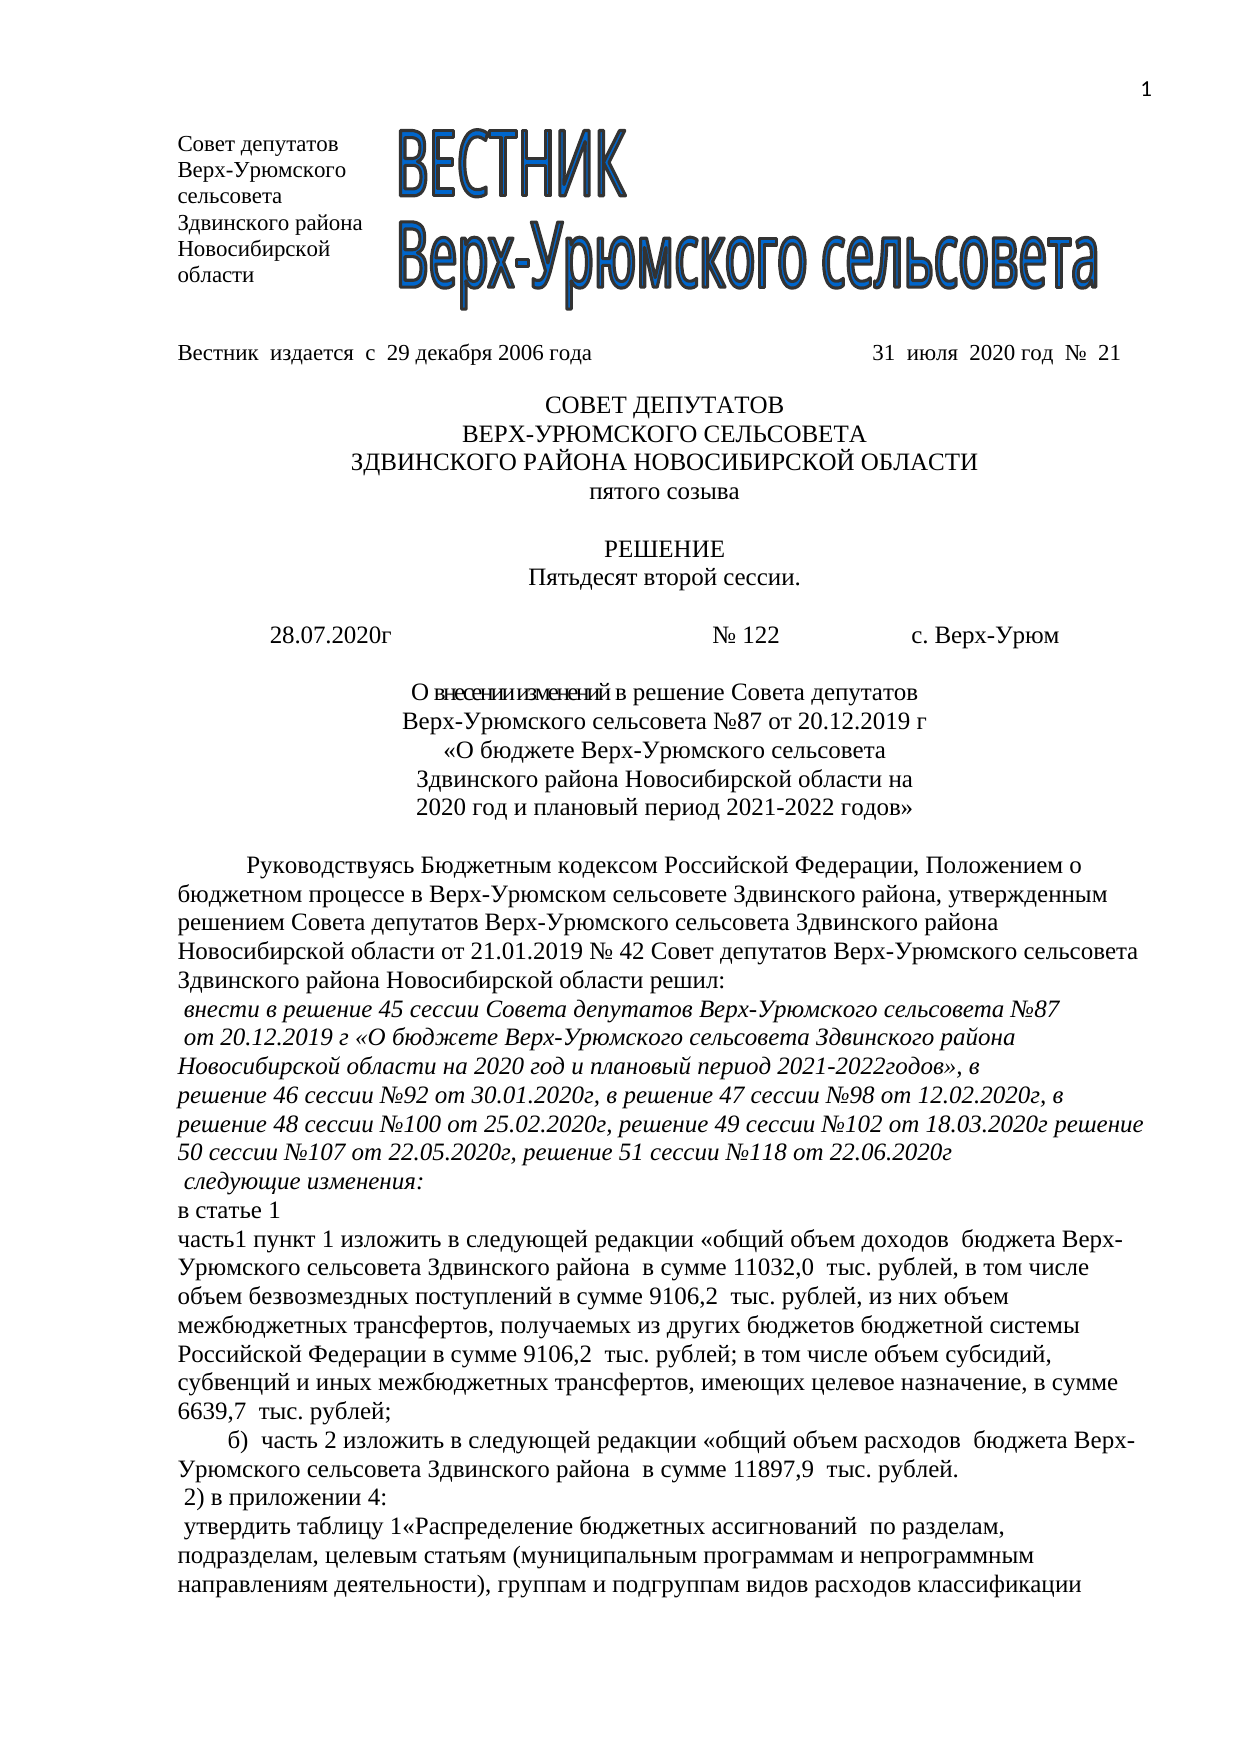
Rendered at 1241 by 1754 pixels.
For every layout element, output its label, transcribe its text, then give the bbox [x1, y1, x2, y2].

text Новосибирской области на 2020 год и плановый период 2021-2022годов», в [177, 1051, 1152, 1080]
text следующие изменения: [177, 1166, 1152, 1195]
text Новосибирской области [582, 235, 619, 288]
text часть1 пункт 1 изложить в следующей редакции «общий объем доходов бюджета Верх-Урюмского сельсовета Здвинского района в сумме 11032,0 тыс. рублей, в том числе объем безвозмездных поступлений в сумме 9106,2 тыс. рублей, из них объем межбюджетных трансфертов, получаемых из других бюджетов бюджетной системы Российской Федерации в сумме 9106,2 тыс. рублей; в том числе объем субсидий, субвенций и иных межбюджетных трансфертов, имеющих целевое назначение, в сумме 6639,7 тыс. рублей; [177, 1224, 1152, 1425]
text Новосибирской области [743, 235, 790, 288]
text Новосибирской области [855, 235, 947, 288]
text Новосибирской области [624, 235, 687, 288]
text СОВЕТ ДЕПУТАТОВ [177, 390, 1152, 419]
text Новосибирской области [177, 235, 398, 288]
text Руководствуясь Бюджетным кодексом Российской Федерации, Положением о бюджетном процессе в Верх-Урюмском сельсовете Здвинского района, утвержденным решением Совета депутатов Верх-Урюмского сельсовета Здвинского района Новосибирской области от 21.01.2019 № 42 Совет депутатов Верх-Урюмского сельсовета Здвинского района Новосибирской области решил: [177, 850, 1152, 994]
text Новосибирской области [477, 235, 543, 288]
text 2) в приложении 4: [177, 1482, 1152, 1511]
text Совет депутатов Верх-Урюмского сельсовета Здвинского района [177, 130, 1152, 235]
text решение 46 сессии №92 от 30.01.2020г, в решение 47 сессии №98 от 12.02.2020г, в [177, 1080, 1152, 1109]
text Новосибирской области [943, 235, 971, 288]
text ЗДВИНСКОГО РАЙОНА НОВОСИБИРСКОЙ ОБЛАСТИ [177, 447, 1152, 476]
text Новосибирской области [795, 235, 834, 288]
text от 20.12.2019 г «О бюджете Верх-Урюмского сельсовета Здвинского района [177, 1022, 1152, 1051]
text Новосибирской области [1028, 235, 1089, 288]
text 28.07.2020г № 122 с. Верх-Урюм [177, 620, 1152, 649]
text б) часть 2 изложить в следующей редакции «общий объем расходов бюджета Верх-Урюмского сельсовета Здвинского района в сумме 11897,9 тыс. рублей. [177, 1425, 1152, 1482]
text Новосибирской области [438, 235, 472, 288]
text Верх-Урюмского сельсовета №87 от 20.12.2019 г [177, 706, 1152, 735]
text «О бюджете Верх-Урюмского сельсовета [177, 735, 1152, 764]
text Новосибирской области [1088, 235, 1152, 288]
text Новосибирской области [976, 235, 1031, 288]
text РЕШЕНИЕ [177, 534, 1152, 562]
text Новосибирской области [684, 235, 738, 288]
text Пятьдесят второй сессии. [177, 562, 1152, 591]
text Новосибирской области [545, 235, 577, 288]
text внести в решение 45 сессии Совета депутатов Верх-Урюмского сельсовета №87 [177, 994, 1152, 1022]
text ВЕРХ-УРЮМСКОГО СЕЛЬСОВЕТА [177, 419, 1152, 447]
text О внесении изменений в решение Совета депутатов [177, 677, 1152, 706]
text в статье 1 [177, 1195, 1152, 1224]
text решение 48 сессии №100 от 25.02.2020г, решение 49 сессии №102 от 18.03.2020г решение 50 сессии №107 от 22.05.2020г, решение 51 сессии №118 от 22.06.2020г [177, 1109, 1152, 1166]
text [177, 1511, 1152, 1597]
text 2020 год и плановый период 2021-2022 годов» [177, 792, 1152, 821]
text пятого созыва [177, 476, 1152, 505]
text Вестник издается с 29 декабря 2006 года 31 июля 2020 год № 21 [177, 339, 1152, 365]
text Новосибирской области [831, 235, 859, 288]
text Здвинского района Новосибирской области на [177, 764, 1152, 792]
